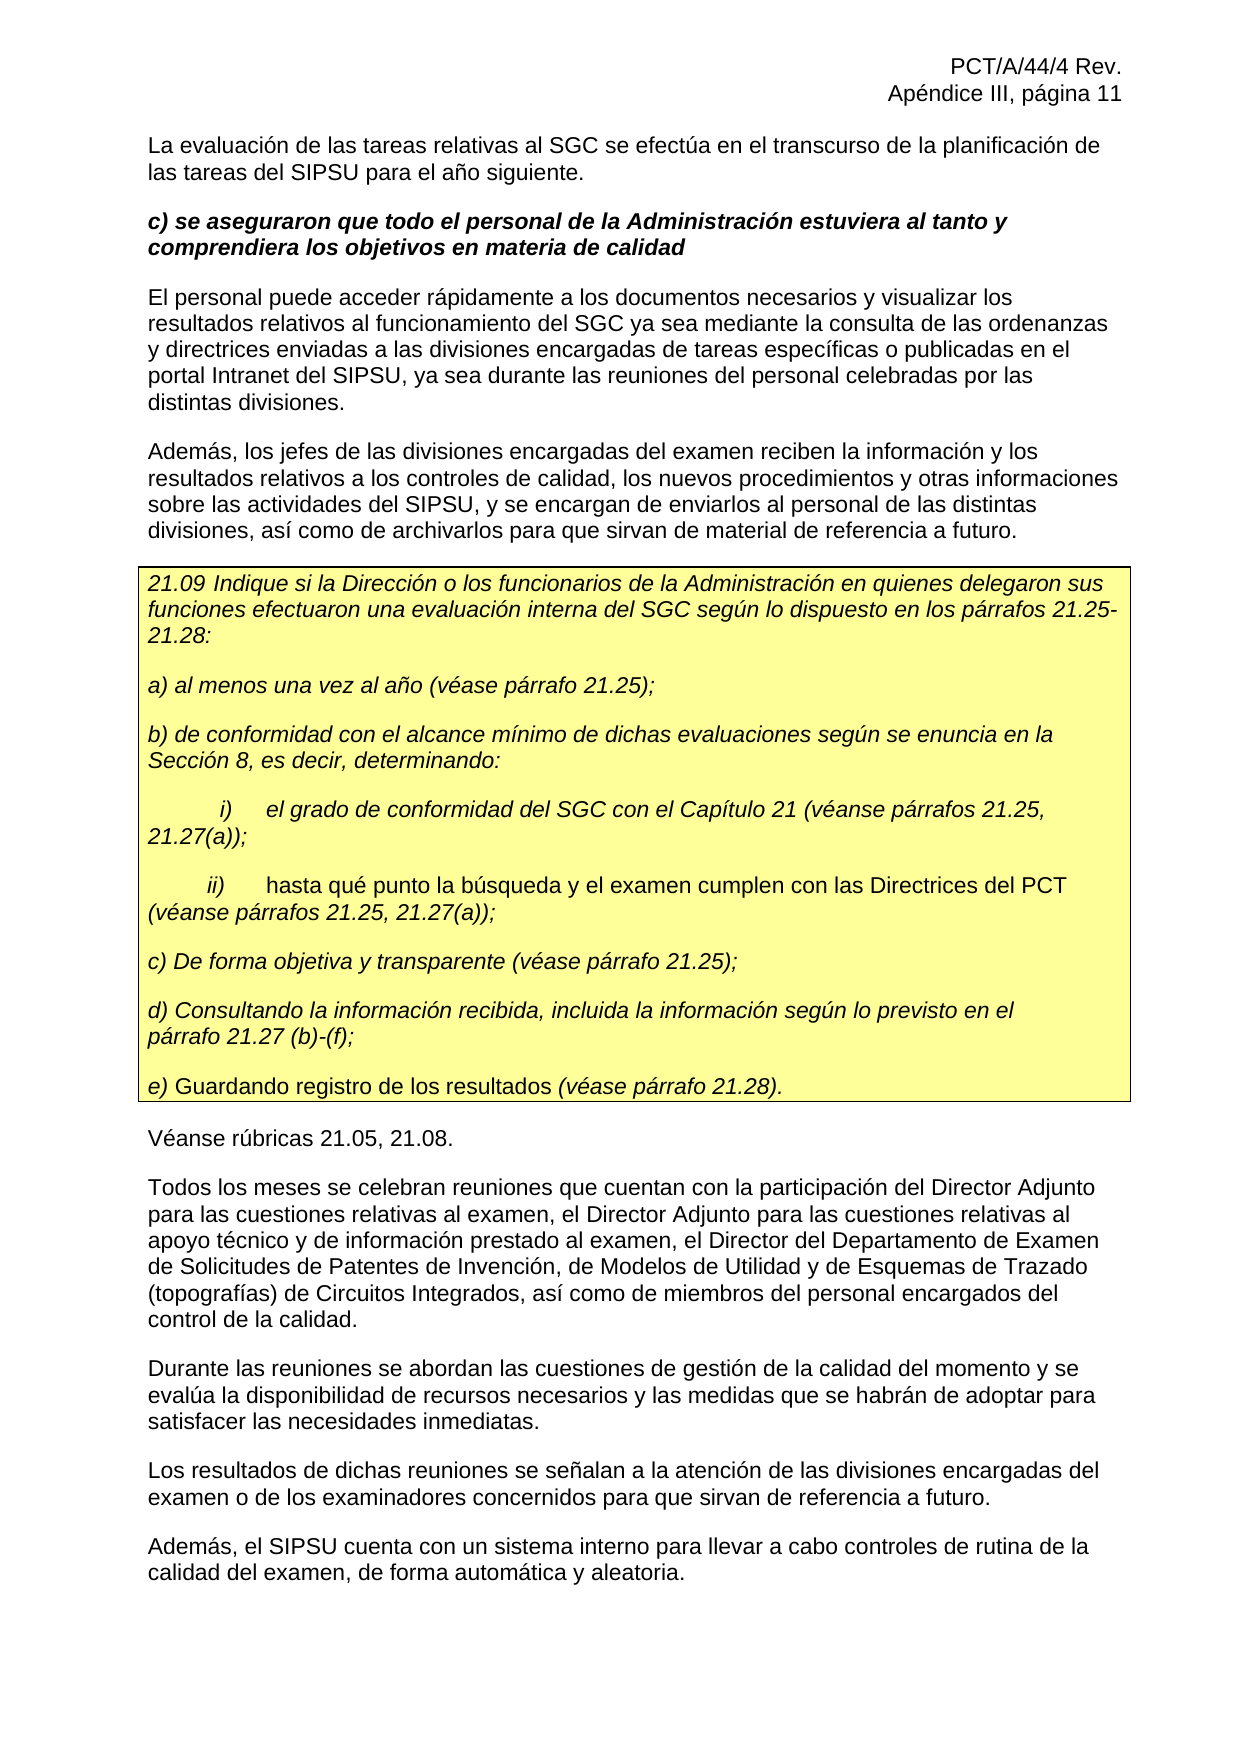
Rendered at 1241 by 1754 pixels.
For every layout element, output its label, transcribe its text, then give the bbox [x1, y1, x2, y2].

text i) el grado de conformidad del SGC con el Capítulo 21 (véanse párrafos 21.25, 21.27(a)); [139, 793, 1130, 849]
text b) de conformidad con el alcance mínimo de dichas evaluaciones según se enuncia en la Sección 8, es decir, determinando: [139, 718, 1130, 773]
text c) De forma objetiva y transparente (véase párrafo 21.25); [139, 944, 1130, 974]
text La evaluación de las tareas relativas al SGC se efectúa en el transcurso de la planificación de las tareas del SIPSU para el año siguiente. [148, 132, 1122, 185]
text Durante las reuniones se abordan las cuestiones de gestión de la calidad del momento y se evalúa la disponibilidad de recursos necesarios y las medidas que se habrán de adoptar para satisfacer las necesidades inmediatas. [148, 1355, 1122, 1434]
text Todos los meses se celebran reuniones que cuentan con la participación del Director Adjunto para las cuestiones relativas al examen, el Director Adjunto para las cuestiones relativas al apoyo técnico y de información prestado al examen, el Director del Departamento de Examen de Solicitudes de Patentes de Invención, de Modelos de Utilidad y de Esquemas de Trazado (topografías) de Circuitos Integrados, así como de miembros del personal encargados del control de la calidad. [148, 1174, 1122, 1332]
text a) al menos una vez al año (véase párrafo 21.25); [139, 668, 1130, 698]
text Además, los jefes de las divisiones encargadas del examen reciben la información y los resultados relativos a los controles de calidad, los nuevos procedimientos y otras informaciones sobre las actividades del SIPSU, y se encargan de enviarlos al personal de las distintas divisiones, así como de archivarlos para que sirvan de material de referencia a futuro. [148, 438, 1122, 543]
text Los resultados de dichas reuniones se señalan a la atención de las divisiones encargadas del examen o de los examinadores concernidos para que sirvan de referencia a futuro. [148, 1457, 1122, 1510]
text Además, el SIPSU cuenta con un sistema interno para llevar a cabo controles de rutina de la calidad del examen, de forma automática y aleatoria. [148, 1533, 1122, 1586]
text c) se aseguraron que todo el personal de la Administración estuviera al tanto y comprendiera los objetivos en materia de calidad [148, 208, 1122, 261]
text El personal puede acceder rápidamente a los documentos necesarios y visualizar los resultados relativos al funcionamiento del SGC ya sea mediante la consulta de las ordenanzas y directrices enviadas a las divisiones encargadas de tareas específicas o publicadas en el portal Intranet del SIPSU, ya sea durante las reuniones del personal celebradas por las distintas divisiones. [148, 283, 1122, 415]
text 21.09 Indique si la Dirección o los funcionarios de la Administración en quienes delegaron sus funciones efectuaron una evaluación interna del SGC según lo dispuesto en los párrafos 21.25-21.28: [139, 568, 1130, 649]
text d) Consultando la información recibida, incluida la información según lo previsto en el párrafo 21.27 (b)-(f); [139, 994, 1130, 1050]
text ii) hasta qué punto la búsqueda y el examen cumplen con las Directrices del PCT (véanse párrafos 21.25, 21.27(a)); [139, 869, 1130, 925]
text e) Guardando registro de los resultados (véase párrafo 21.28). [139, 1069, 1130, 1101]
text Véanse rúbricas 21.05, 21.08. [148, 1125, 1122, 1151]
